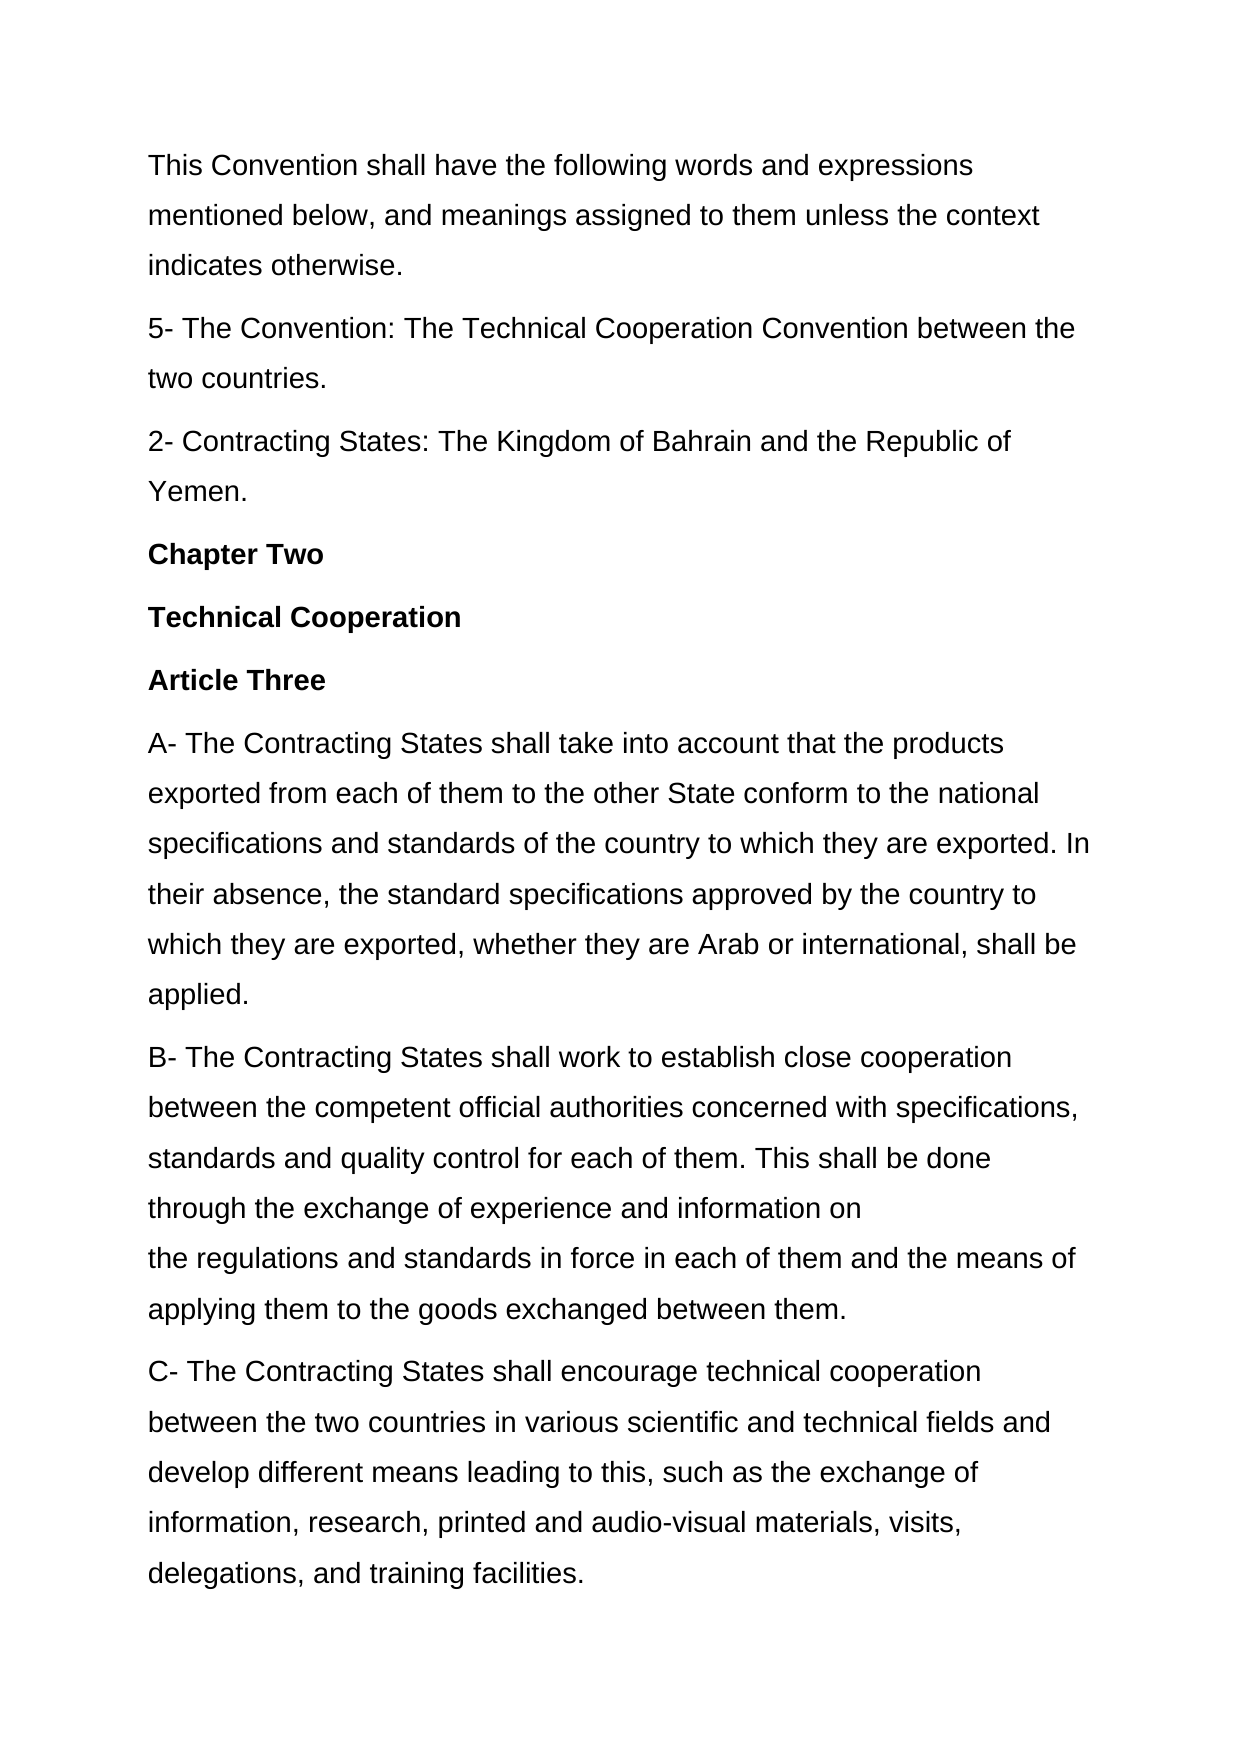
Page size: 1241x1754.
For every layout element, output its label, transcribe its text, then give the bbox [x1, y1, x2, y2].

text B- The Contracting States shall work to establish close cooperation between the competent official authorities concerned with specifications, standards and quality control for each of them. This shall be done through the exchange of experience and information on the regulations and standards in force in each of them and the means of applying them to the goods exchanged between them. [148, 1040, 1093, 1325]
text 2- Contracting States: The Kingdom of Bahrain and the Republic of Yemen. [148, 424, 1093, 508]
text 5- The Convention: The Technical Cooperation Convention between the two countries. [148, 311, 1093, 395]
text C- The Contracting States shall encourage technical cooperation between the two countries in various scientific and technical fields and develop different means leading to this, such as the exchange of information, research, printed and audio-visual materials, visits, delegations, and training facilities. [148, 1354, 1093, 1589]
text Chapter Two [148, 537, 1093, 571]
text Technical Cooperation [148, 600, 1093, 634]
text This Convention shall have the following words and expressions mentioned below, and meanings assigned to them unless the context indicates otherwise. [148, 148, 1093, 282]
text A- The Contracting States shall take into account that the products exported from each of them to the other State conform to the national specifications and standards of the country to which they are exported. In their absence, the standard specifications approved by the country to which they are exported, whether they are Arab or international, shall be applied. [148, 726, 1093, 1011]
text Article Three [148, 663, 1093, 696]
